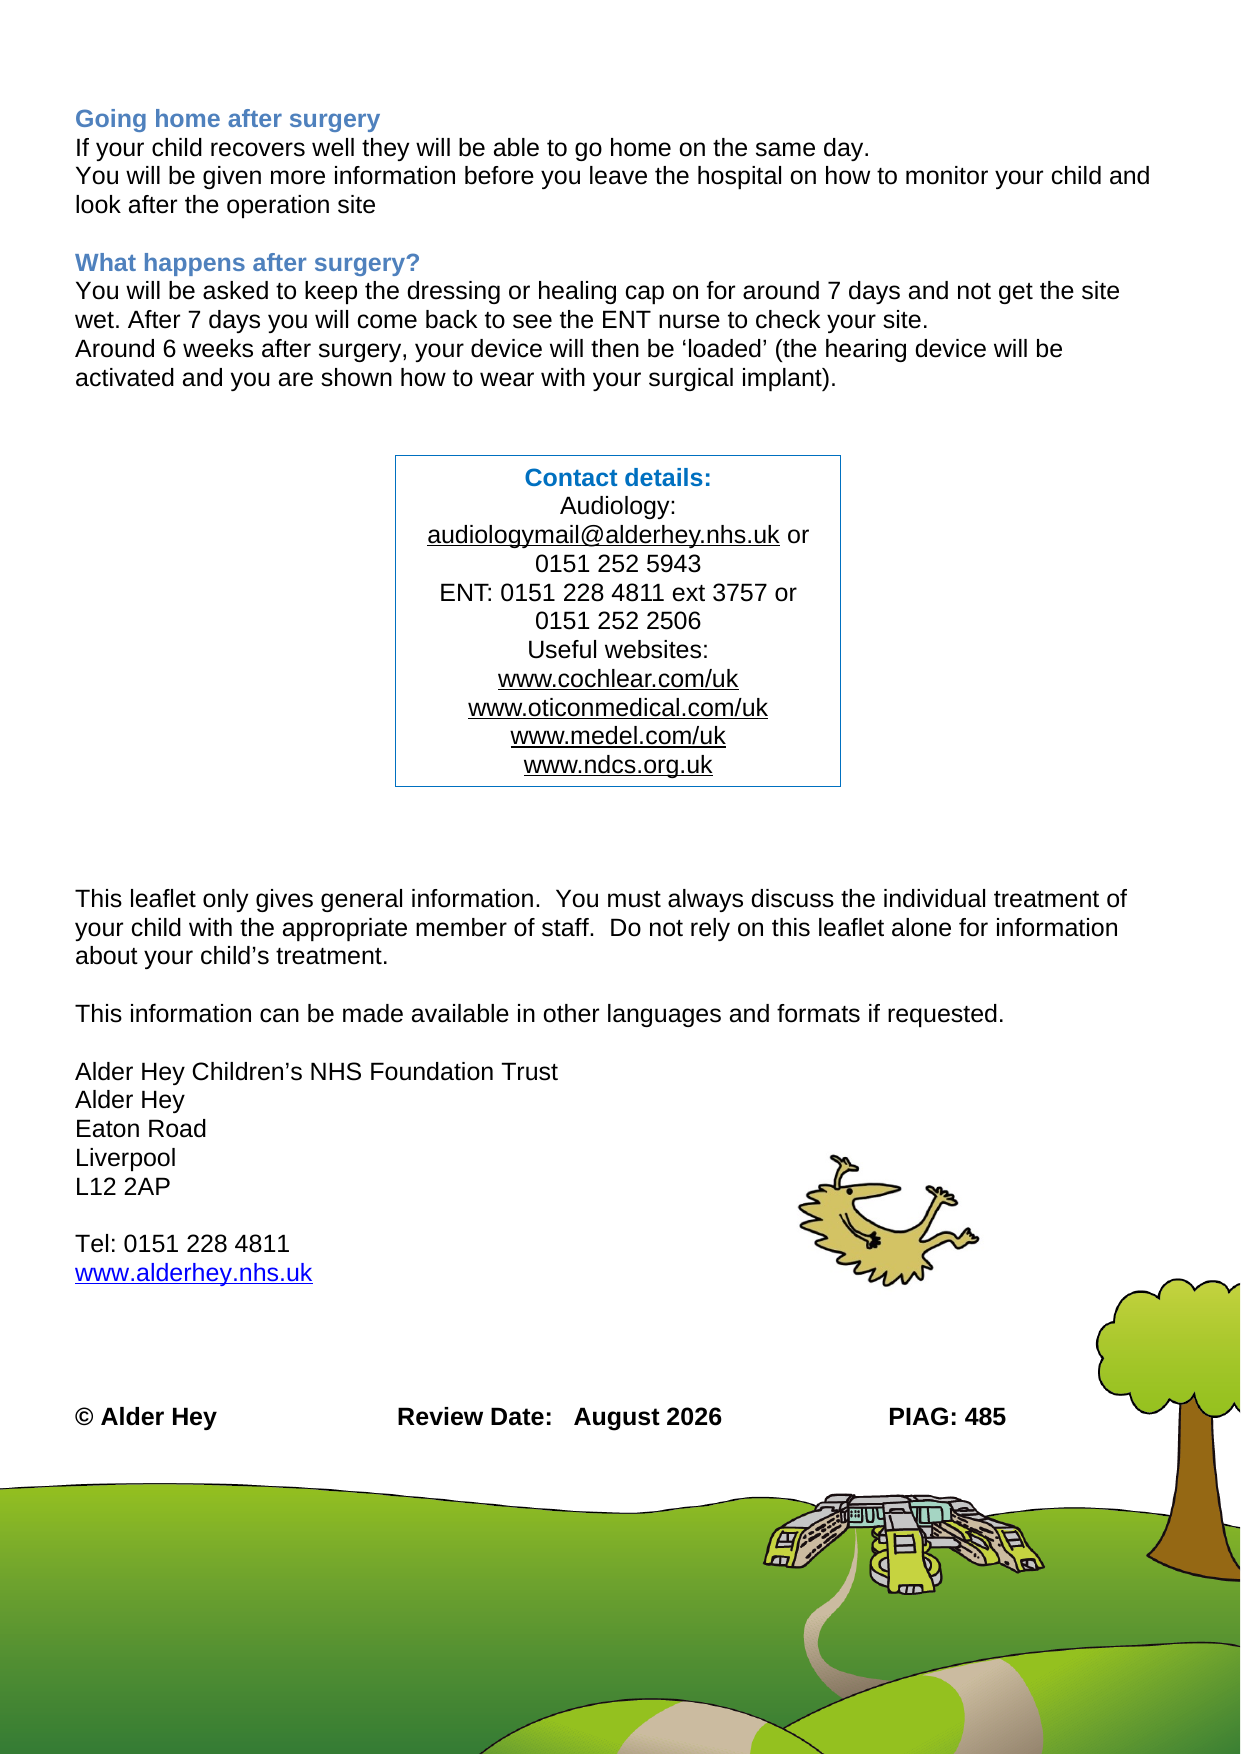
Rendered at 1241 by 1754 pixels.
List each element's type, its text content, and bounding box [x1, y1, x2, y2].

text This leaflet only gives general information. You must always discuss the individual treatment of your child with the appropriate member of staff. Do not rely on this leaflet alone for information about your child’s treatment. [75, 884, 1165, 970]
text Alder Hey Children’s NHS Foundation Trust [75, 1057, 1165, 1085]
text You will be asked to keep the dressing or healing cap on for around 7 days and not get the site wet. After 7 days you will come back to see the ENT nurse to check your site. [75, 276, 1165, 334]
text Liverpool [75, 1143, 1165, 1172]
text © Alder Hey Review Date: August 2026 PIAG: 485 [75, 1402, 1165, 1430]
text Going home after surgery [75, 104, 1165, 132]
text L12 2AP [75, 1172, 1165, 1200]
text www.alderhey.nhs.uk [75, 1258, 1165, 1287]
text If your child recovers well they will be able to go home on the same day. [75, 132, 1165, 161]
text Around 6 weeks after surgery, your device will then be ‘loaded’ (the hearing device will be activated and you are shown how to wear with your surgical implant). [75, 334, 1165, 391]
text This information can be made available in other languages and formats if requested. [75, 999, 1165, 1028]
text Eaton Road [75, 1114, 1165, 1143]
picture [0, 1200, 1241, 1754]
text You will be given more information before you leave the hospital on how to monitor your child and look after the operation site [75, 161, 1165, 219]
text Alder Hey [75, 1085, 1165, 1114]
text What happens after surgery? [75, 247, 1165, 276]
text Tel: 0151 228 4811 [75, 1229, 1165, 1258]
